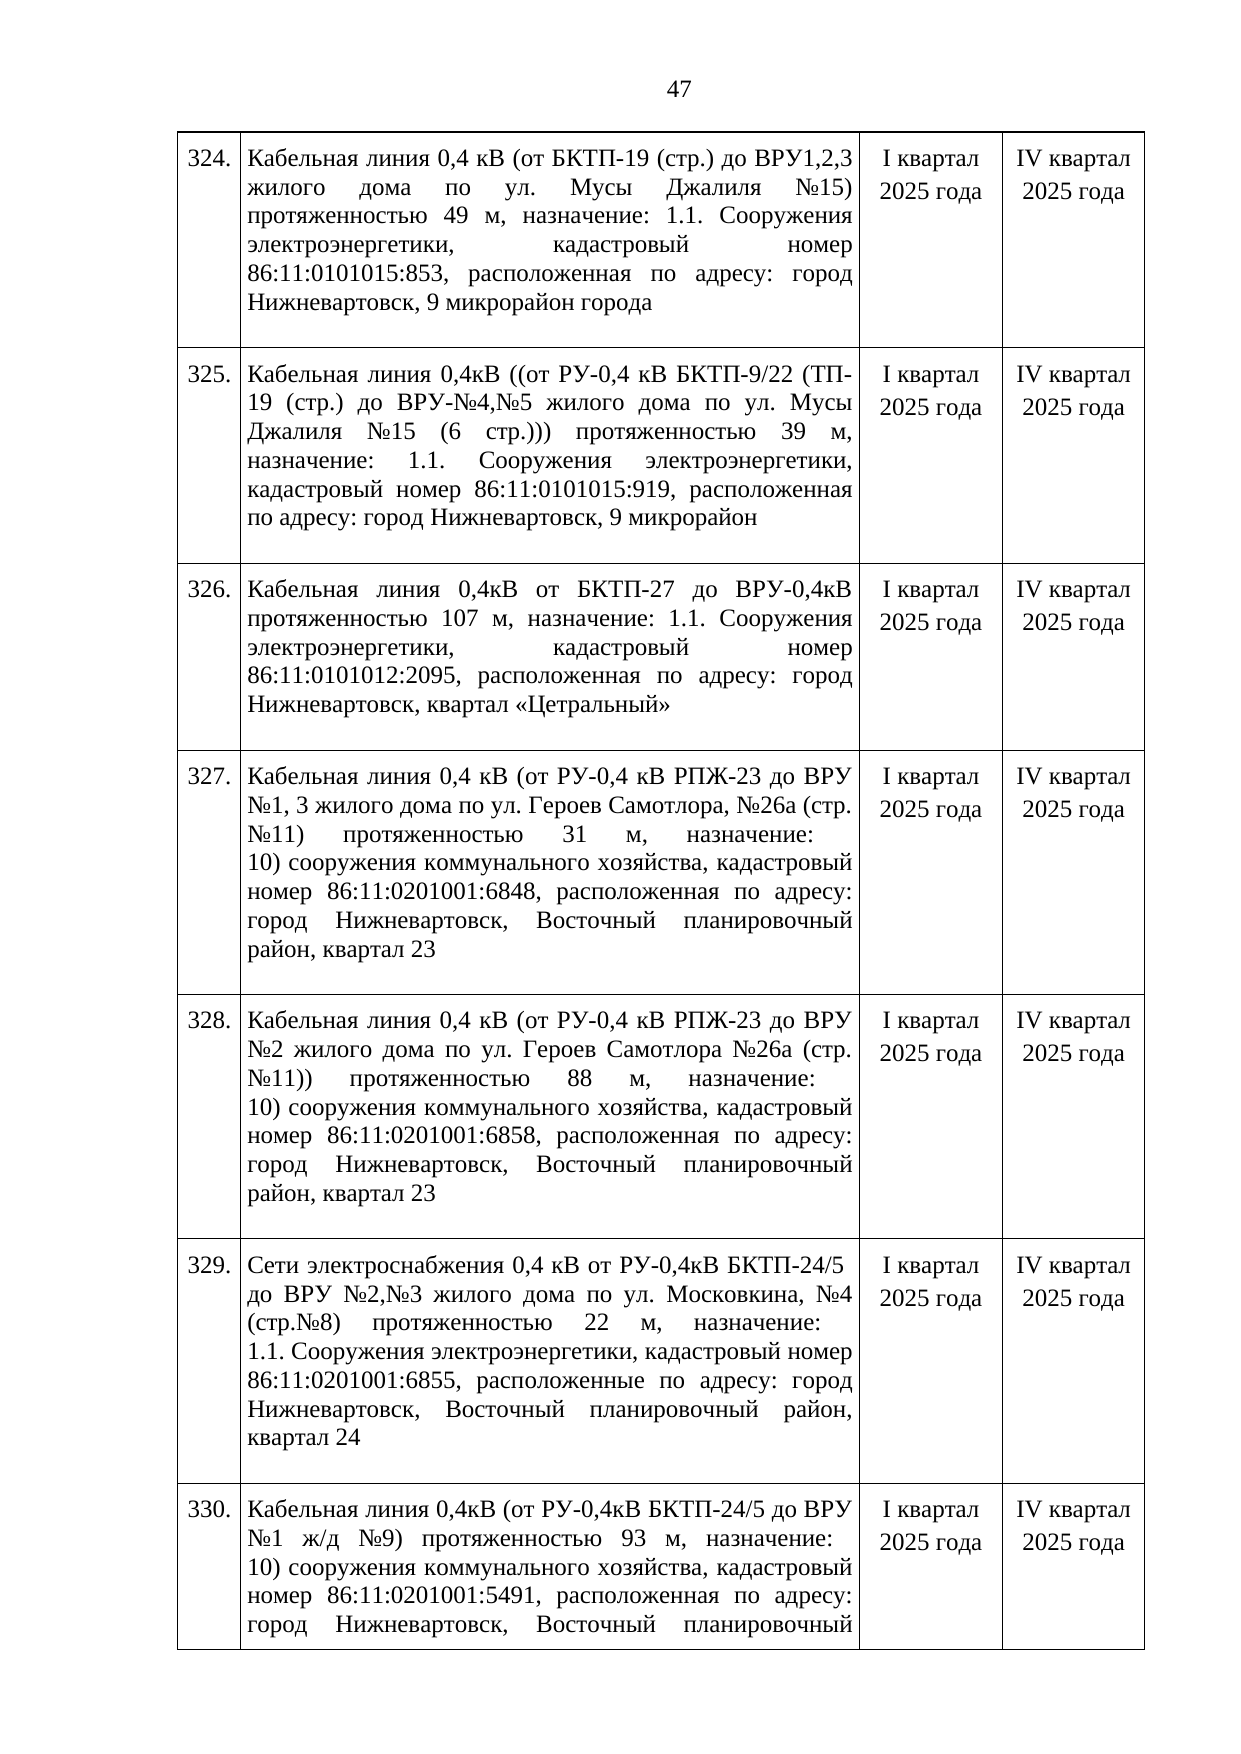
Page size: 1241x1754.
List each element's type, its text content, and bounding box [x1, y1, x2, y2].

table_cell IV квартал 2025 года [1003, 564, 1144, 749]
table_cell IV квартал 2025 года [1003, 995, 1144, 1238]
table_cell 329. [178, 1239, 240, 1483]
table_cell Кабельная линия 0,4кВ ((от РУ-0,4 кВ БКТП-9/22 (ТП-19 (стр.) до ВРУ-№4,№5 жилого дома по ул. Мусы Джалиля №15 (6 стр.))) протяженностью 39 м, назначение: 1.1. Сооружения электроэнергетики, кадастровый номер 86:11:0101015:919, расположенная по адресу: город Нижневартовск, 9 микрорайон [241, 348, 859, 563]
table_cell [241, 1484, 859, 1649]
table_cell I квартал 2025 года [860, 133, 1002, 347]
table_cell Кабельная линия 0,4кВ от БКТП-27 до ВРУ-0,4кВ протяженностью 107 м, назначение: 1.1. Сооружения электроэнергетики, кадастровый номер 86:11:0101012:2095, расположенная по адресу: город Нижневартовск, квартал «Цетральный» [241, 564, 859, 749]
table_cell 325. [178, 348, 240, 563]
table_cell IV квартал 2025 года [1003, 348, 1144, 563]
table_cell IV квартал 2025 года [1003, 1239, 1144, 1483]
table_cell Кабельная линия 0,4 кВ (от РУ-0,4 кВ РПЖ-23 до ВРУ №1, 3 жилого дома по ул. Героев Самотлора, №26а (стр.№11) протяженностью 31 м, назначение: 10) сооружения коммунального хозяйства, кадастровый номер 86:11:0201001:6848, расположенная по адресу: город Нижневартовск, Восточный планировочный район, квартал 23 [241, 751, 859, 994]
table_cell Кабельная линия 0,4 кВ (от БКТП-19 (стр.) до ВРУ1,2,3 жилого дома по ул. Мусы Джалиля №15) протяженностью 49 м, назначение: 1.1. Сооружения электроэнергетики, кадастровый номер 86:11:0101015:853, расположенная по адресу: город Нижневартовск, 9 микрорайон города [241, 133, 859, 347]
table_cell I квартал 2025 года [860, 995, 1002, 1238]
table_cell I квартал 2025 года [860, 1484, 1002, 1649]
table_cell 328. [178, 995, 240, 1238]
table_cell I квартал 2025 года [860, 1239, 1002, 1483]
table_cell I квартал 2025 года [860, 564, 1002, 749]
table_cell IV квартал 2025 года [1003, 751, 1144, 994]
table_cell 327. [178, 751, 240, 994]
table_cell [1003, 1484, 1144, 1649]
table_cell Сети электроснабжения 0,4 кВ от РУ-0,4кВ БКТП-24/5 до ВРУ №2,№3 жилого дома по ул. Московкина, №4 (стр.№8) протяженностью 22 м, назначение: 1.1. Сооружения электроэнергетики, кадастровый номер 86:11:0201001:6855, расположенные по адресу: город Нижневартовск, Восточный планировочный район, квартал 24 [241, 1239, 859, 1483]
table_cell I квартал 2025 года [860, 348, 1002, 563]
table_cell I квартал 2025 года [860, 751, 1002, 994]
table_cell Кабельная линия 0,4 кВ (от РУ-0,4 кВ РПЖ-23 до ВРУ №2 жилого дома по ул. Героев Самотлора №26а (стр.№11)) протяженностью 88 м, назначение: 10) сооружения коммунального хозяйства, кадастровый номер 86:11:0201001:6858, расположенная по адресу: город Нижневартовск, Восточный планировочный район, квартал 23 [241, 995, 859, 1238]
table_cell 324. [178, 133, 240, 347]
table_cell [1003, 133, 1144, 347]
table_cell 330. [178, 1484, 240, 1649]
table_cell 326. [178, 564, 240, 749]
